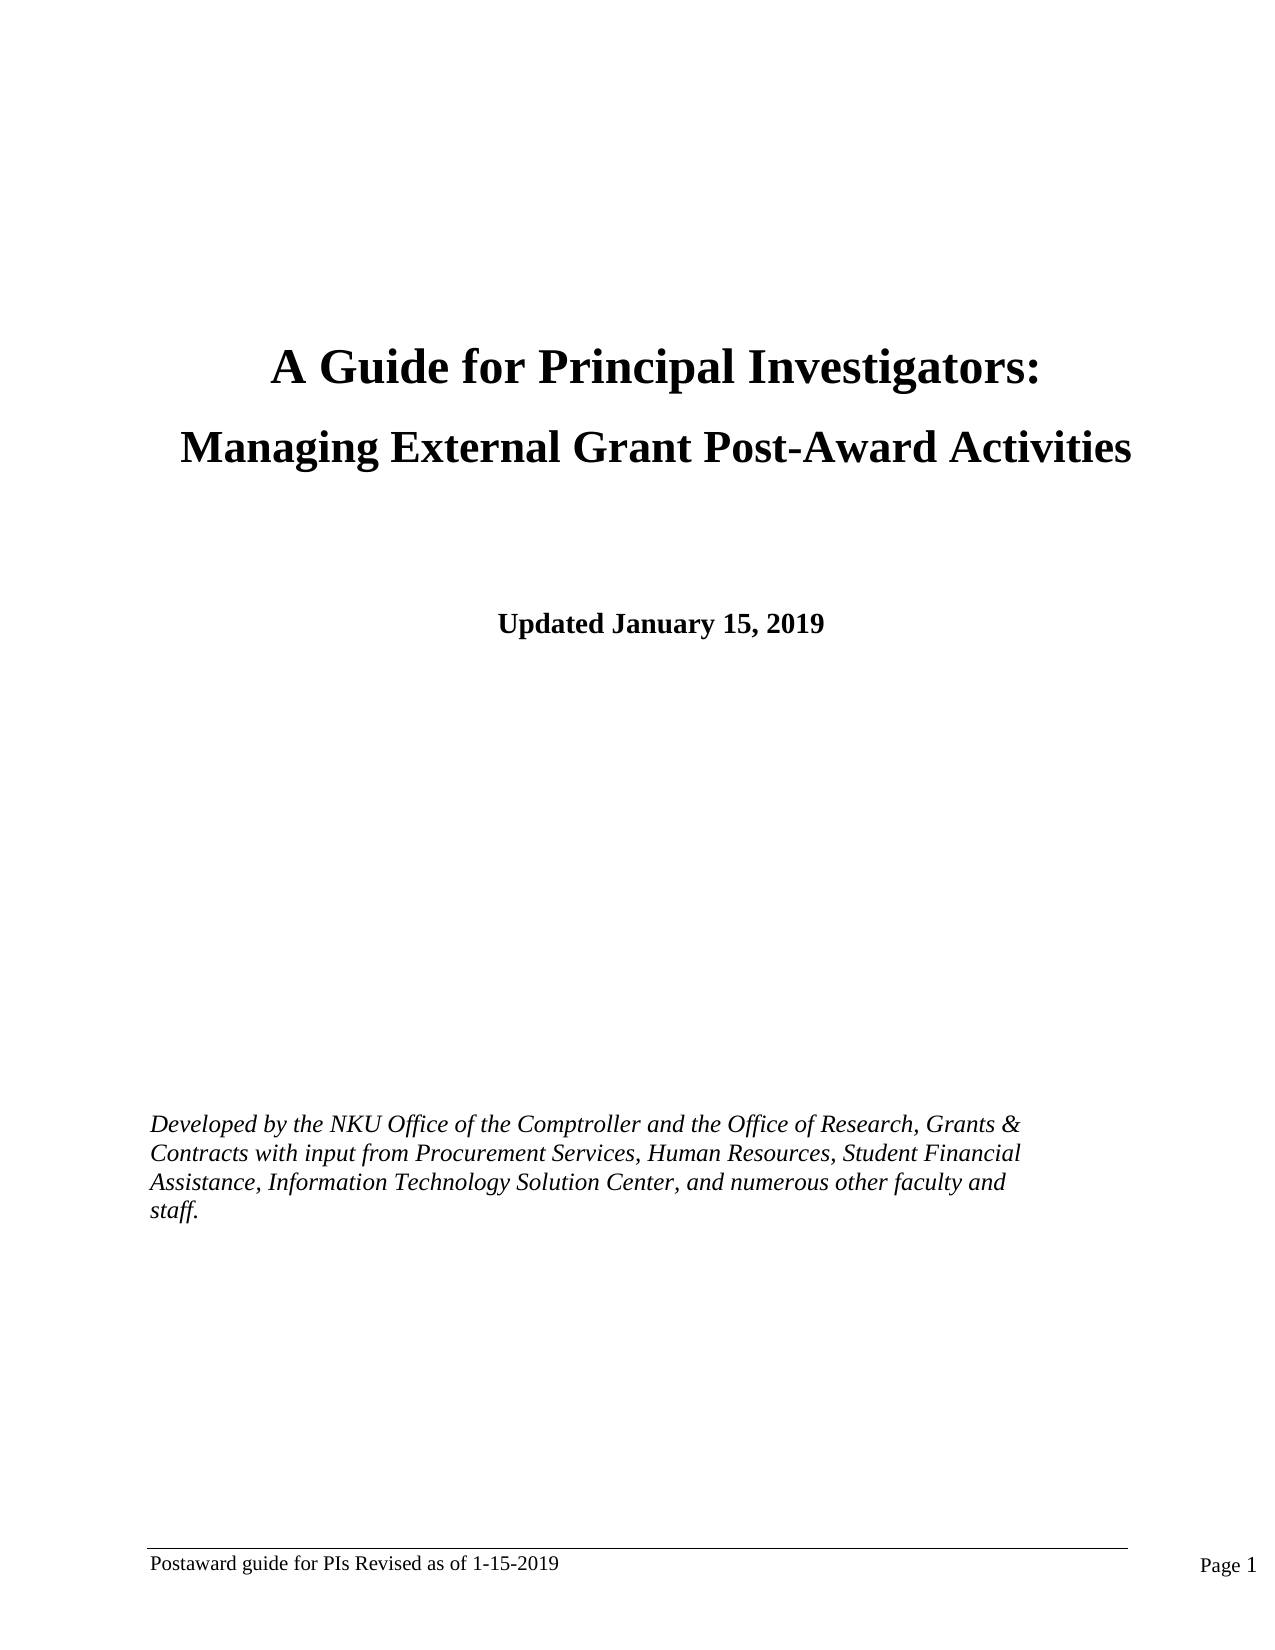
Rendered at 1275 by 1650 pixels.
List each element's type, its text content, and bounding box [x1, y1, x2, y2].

text Managing External Grant Post-Award Activities [180, 419, 1183, 472]
text Updated January 15, 2019 [497, 606, 1183, 640]
text A Guide for Principal Investigators: [270, 337, 1183, 394]
text Developed by the NKU Office of the Comptroller and the Office of Research, Grants & Contracts with input from Procurement Services, Human Resources, Student Financial Assistance, Information Technology Solution Center, and numerous other faculty and staff. [150, 1109, 1064, 1224]
